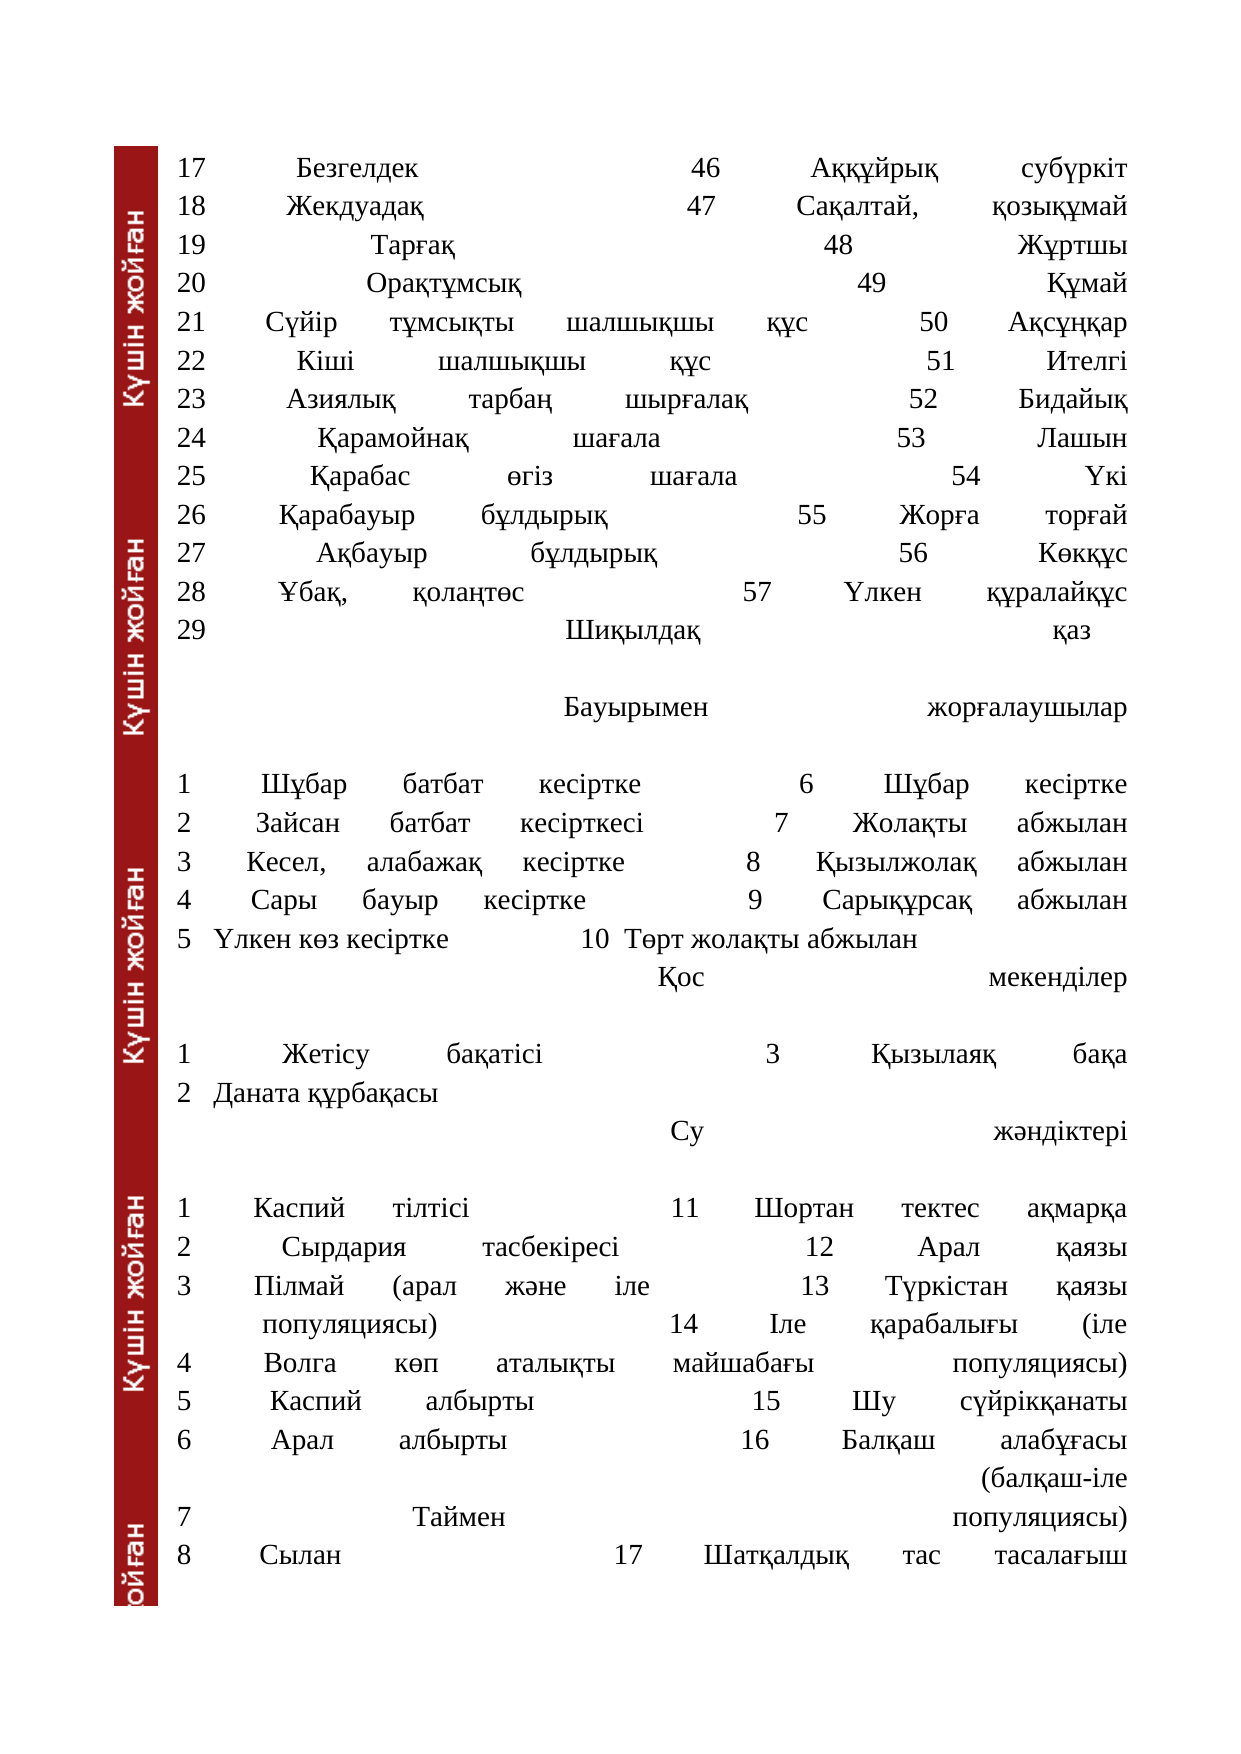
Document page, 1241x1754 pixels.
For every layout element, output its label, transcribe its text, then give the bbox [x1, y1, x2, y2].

picture [114, 954, 158, 959]
picture [114, 1108, 158, 1113]
text Қос мекендiлер 1 Жетiсу бақатiсi 3 Қызылаяқ бақа 2 Даната құрбақасы [112, 959, 1128, 1108]
picture [114, 1571, 158, 1606]
picture [114, 146, 158, 150]
